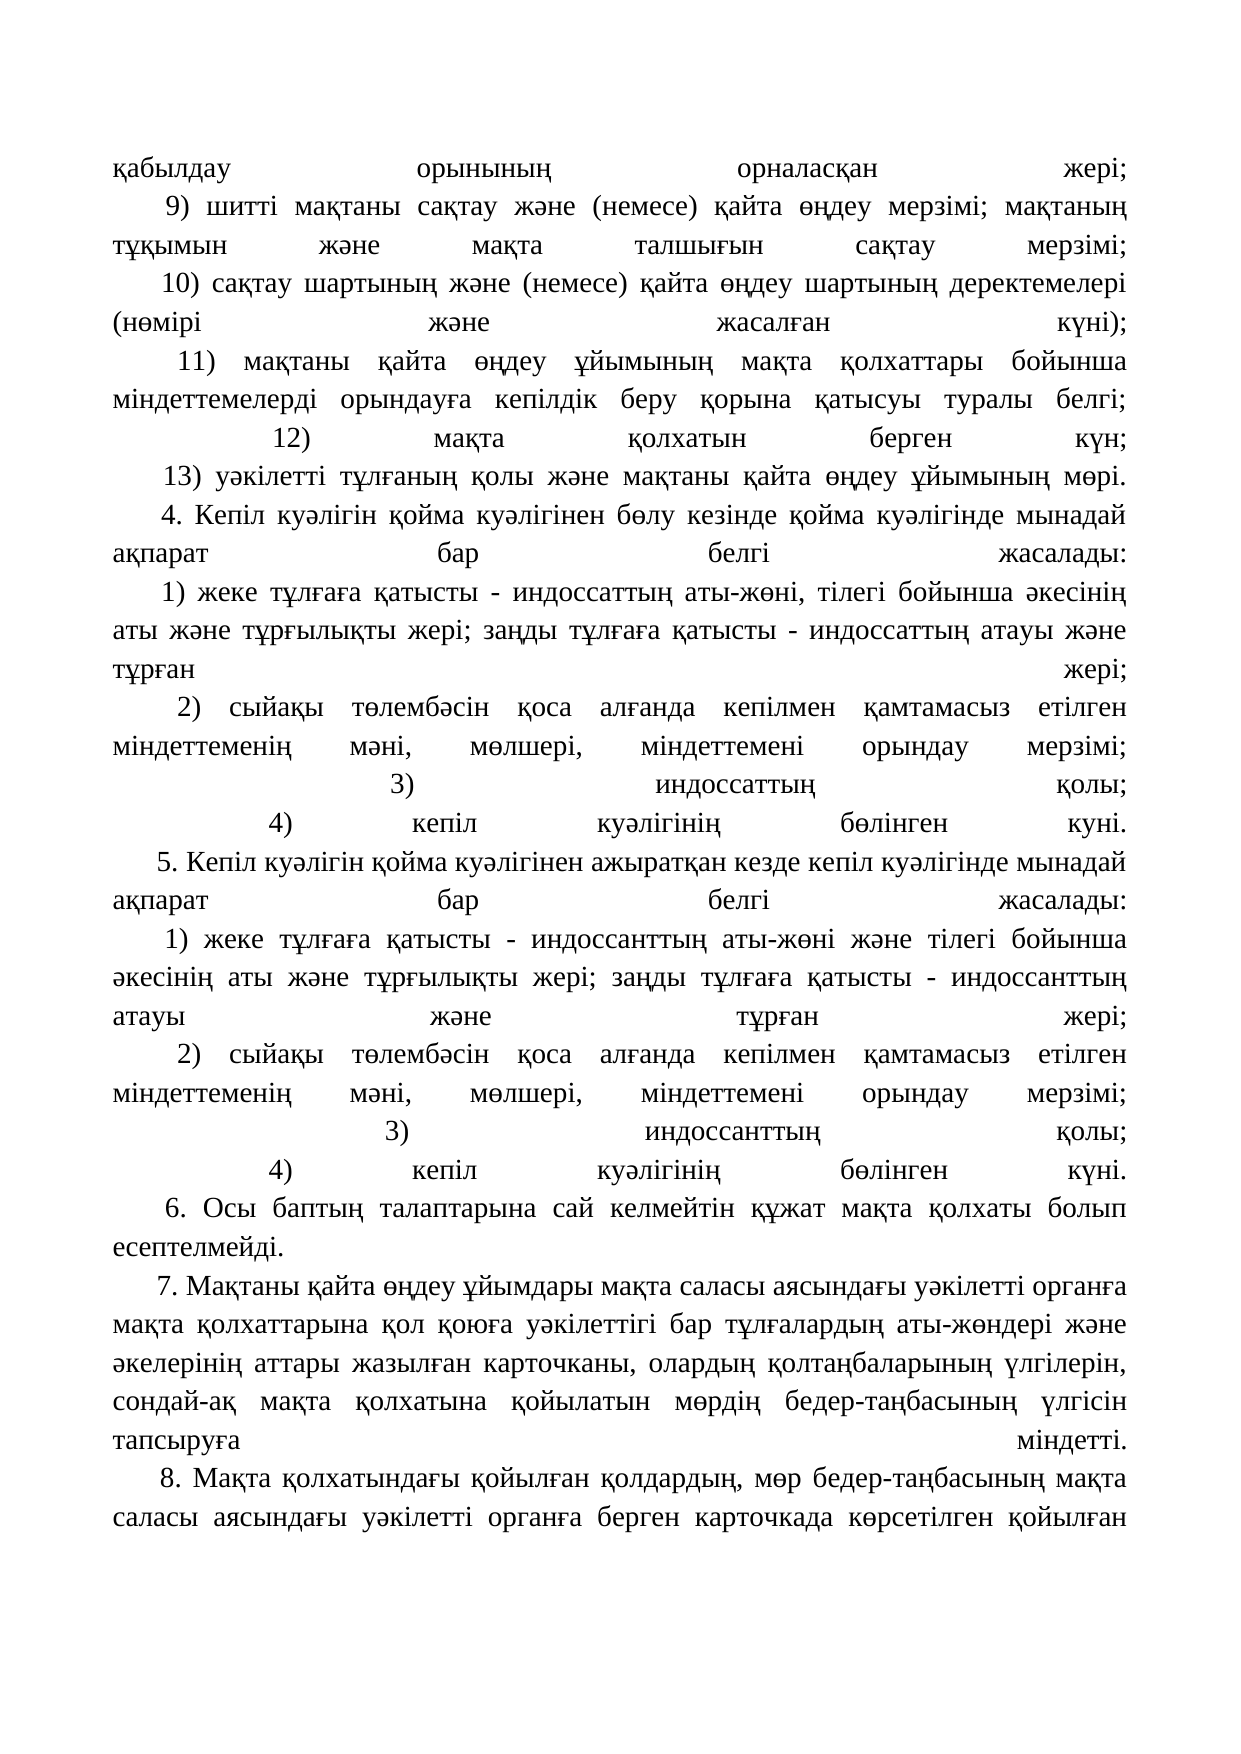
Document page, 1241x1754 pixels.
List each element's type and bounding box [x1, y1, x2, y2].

text [112, 150, 1128, 1532]
